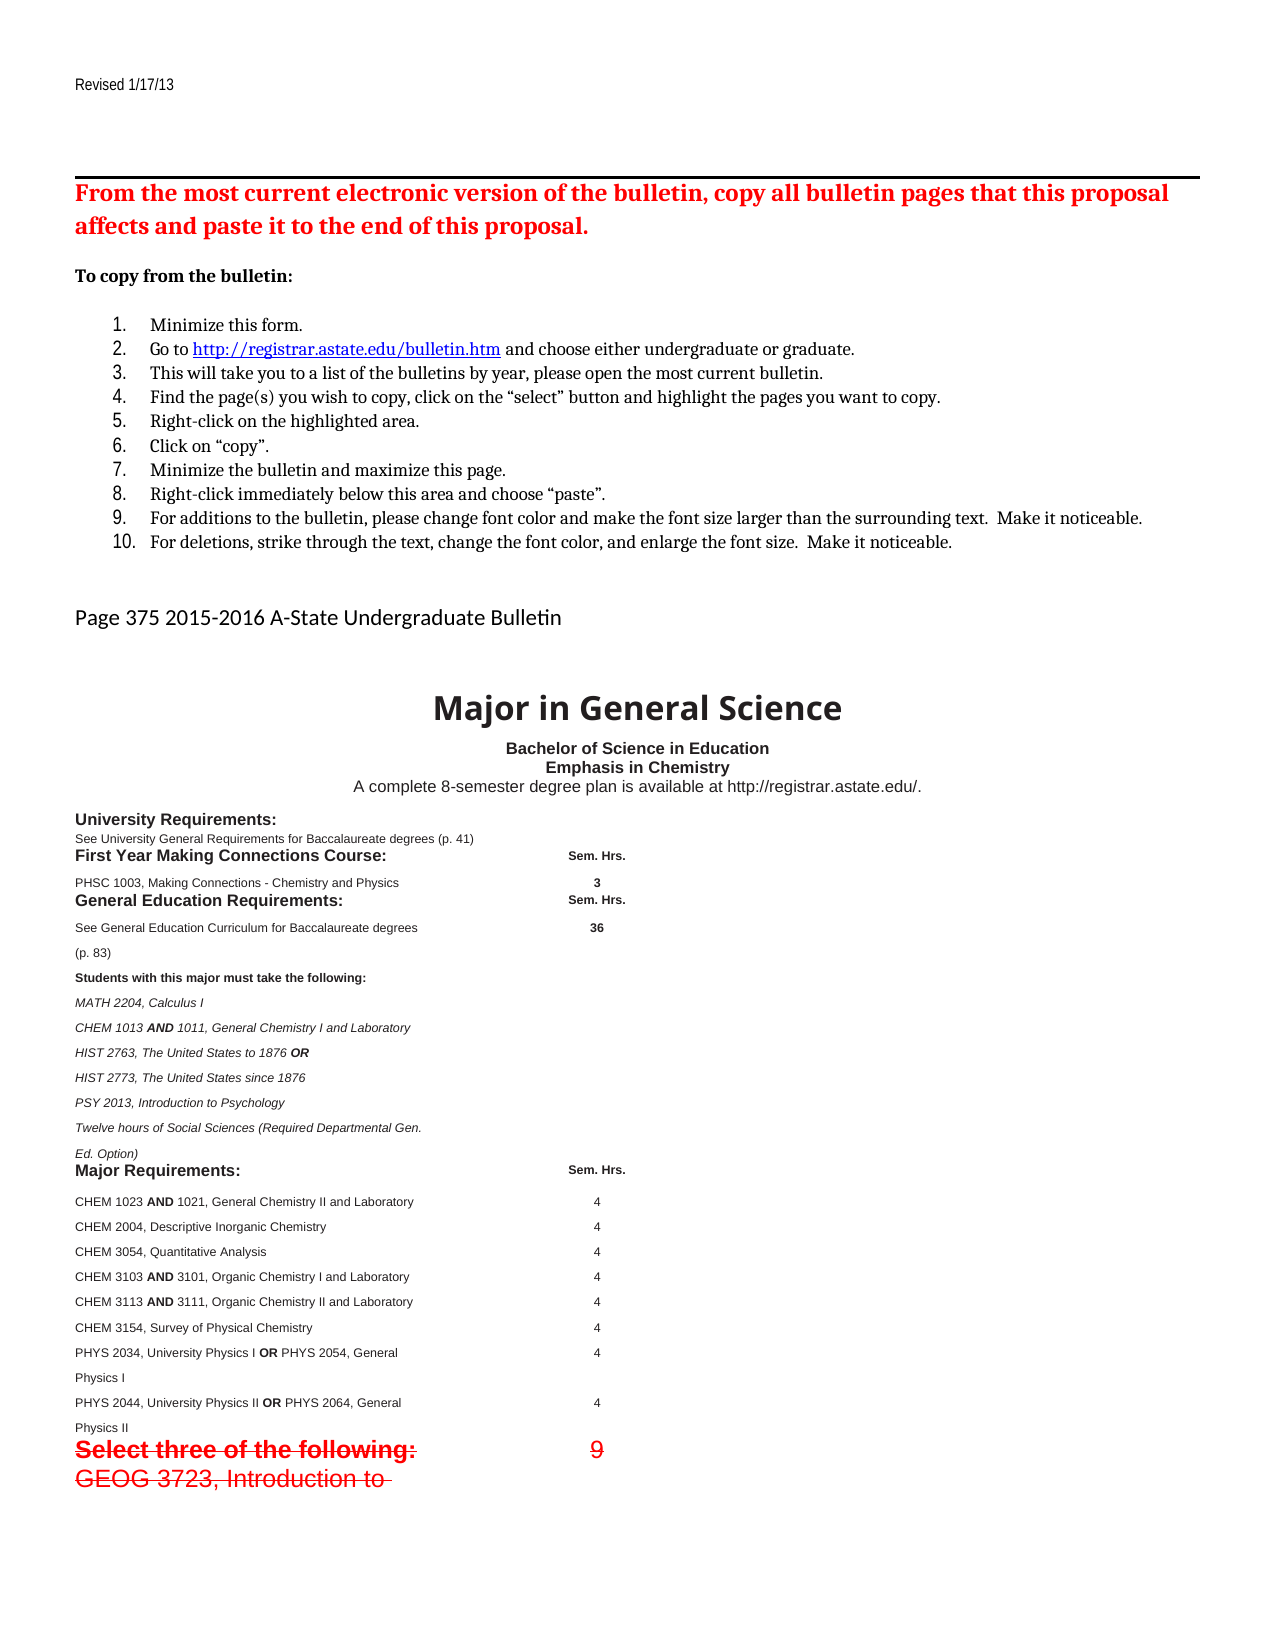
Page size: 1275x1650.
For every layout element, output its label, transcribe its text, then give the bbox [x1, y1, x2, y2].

table_cell Major Requirements: [64, 1161, 441, 1184]
list Click on “copy”. [112, 432, 1200, 457]
table_cell Sem. Hrs. [441, 846, 753, 865]
list Minimize the bulletin and maximize this page. [112, 457, 1200, 481]
table_cell General Education Requirements: [64, 890, 441, 909]
text From the most current electronic version of the bulletin, copy all bulletin pages that this proposal affects and paste it to the end of this proposal. [75, 179, 1200, 241]
list This will take you to a list of the bulletins by year, please open the most current bulletin. [112, 360, 1200, 384]
table_cell CHEM 3154, Survey of Physical Chemistry [64, 1310, 441, 1334]
list Go to http://registrar.astate.edu/bulletin.htm and choose either undergraduate or graduate. [112, 336, 1200, 360]
table_cell See General Education Curriculum for Baccalaureate degrees (p. 83) Students with this major must take the following: MATH 2204, Calculus I CHEM 1013 AND 1011, General Chemistry I and Laboratory HIST 2763, The United States to 1876 OR HIST 2773, The United States since 1876 PSY 2013, Introduction to Psychology Twelve hours of Social Sciences (Required Departmental Gen. Ed. Option) [64, 910, 441, 1161]
table_cell PHYS 2034, University Physics I OR PHYS 2054, General Physics I [64, 1335, 441, 1385]
table_cell 4 [441, 1234, 753, 1259]
table_cell 4 [441, 1259, 753, 1284]
list Right-click on the highlighted area. [112, 408, 1200, 432]
table_header University Requirements: [64, 804, 753, 829]
table_cell 3 [441, 865, 753, 890]
table_cell 4 [441, 1385, 753, 1435]
text Bachelor of Science in Education [75, 738, 1200, 758]
list Find the page(s) you wish to copy, click on the “select” button and highlight the pages you want to copy. [112, 384, 1200, 408]
table_cell CHEM 3113 AND 3111, Organic Chemistry II and Laboratory [64, 1284, 441, 1309]
table_cell CHEM 1023 AND 1021, General Chemistry II and Laboratory [64, 1184, 441, 1209]
table_cell Sem. Hrs. [441, 890, 753, 909]
table_cell 4 [441, 1184, 753, 1209]
table_cell See University General Requirements for Baccalaureate degrees (p. 41) [64, 829, 753, 846]
table_cell PHSC 1003, Making Connections - Chemistry and Physics [64, 865, 441, 890]
table_cell CHEM 3054, Quantitative Analysis [64, 1234, 441, 1259]
table_cell 36 [441, 910, 753, 1161]
list Minimize this form. [112, 312, 1200, 336]
text Emphasis in Chemistry [75, 758, 1200, 777]
table_cell 4 [441, 1310, 753, 1334]
table_cell PHYS 2044, University Physics II OR PHYS 2064, General Physics II [64, 1385, 441, 1435]
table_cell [64, 1435, 441, 1492]
table_cell 9 [441, 1435, 753, 1492]
text Major in General Science [75, 685, 1200, 730]
table_cell First Year Making Connections Course: [64, 846, 441, 865]
list For additions to the bulletin, please change font color and make the font size larger than the surrounding text. Make it noticeable. [112, 505, 1200, 529]
text A complete 8-semester degree plan is available at http://registrar.astate.edu/. [75, 777, 1200, 796]
table_cell 4 [441, 1335, 753, 1385]
text To copy from the bulletin: [75, 266, 1200, 288]
table_cell Sem. Hrs. [441, 1161, 753, 1184]
table_cell CHEM 2004, Descriptive Inorganic Chemistry [64, 1209, 441, 1234]
list Right-click immediately below this area and choose “paste”. [112, 481, 1200, 505]
table_cell 4 [441, 1209, 753, 1234]
table_cell CHEM 3103 AND 3101, Organic Chemistry I and Laboratory [64, 1259, 441, 1284]
table_cell 4 [441, 1284, 753, 1309]
list For deletions, strike through the text, change the font color, and enlarge the font size. Make it noticeable. [112, 529, 1200, 581]
